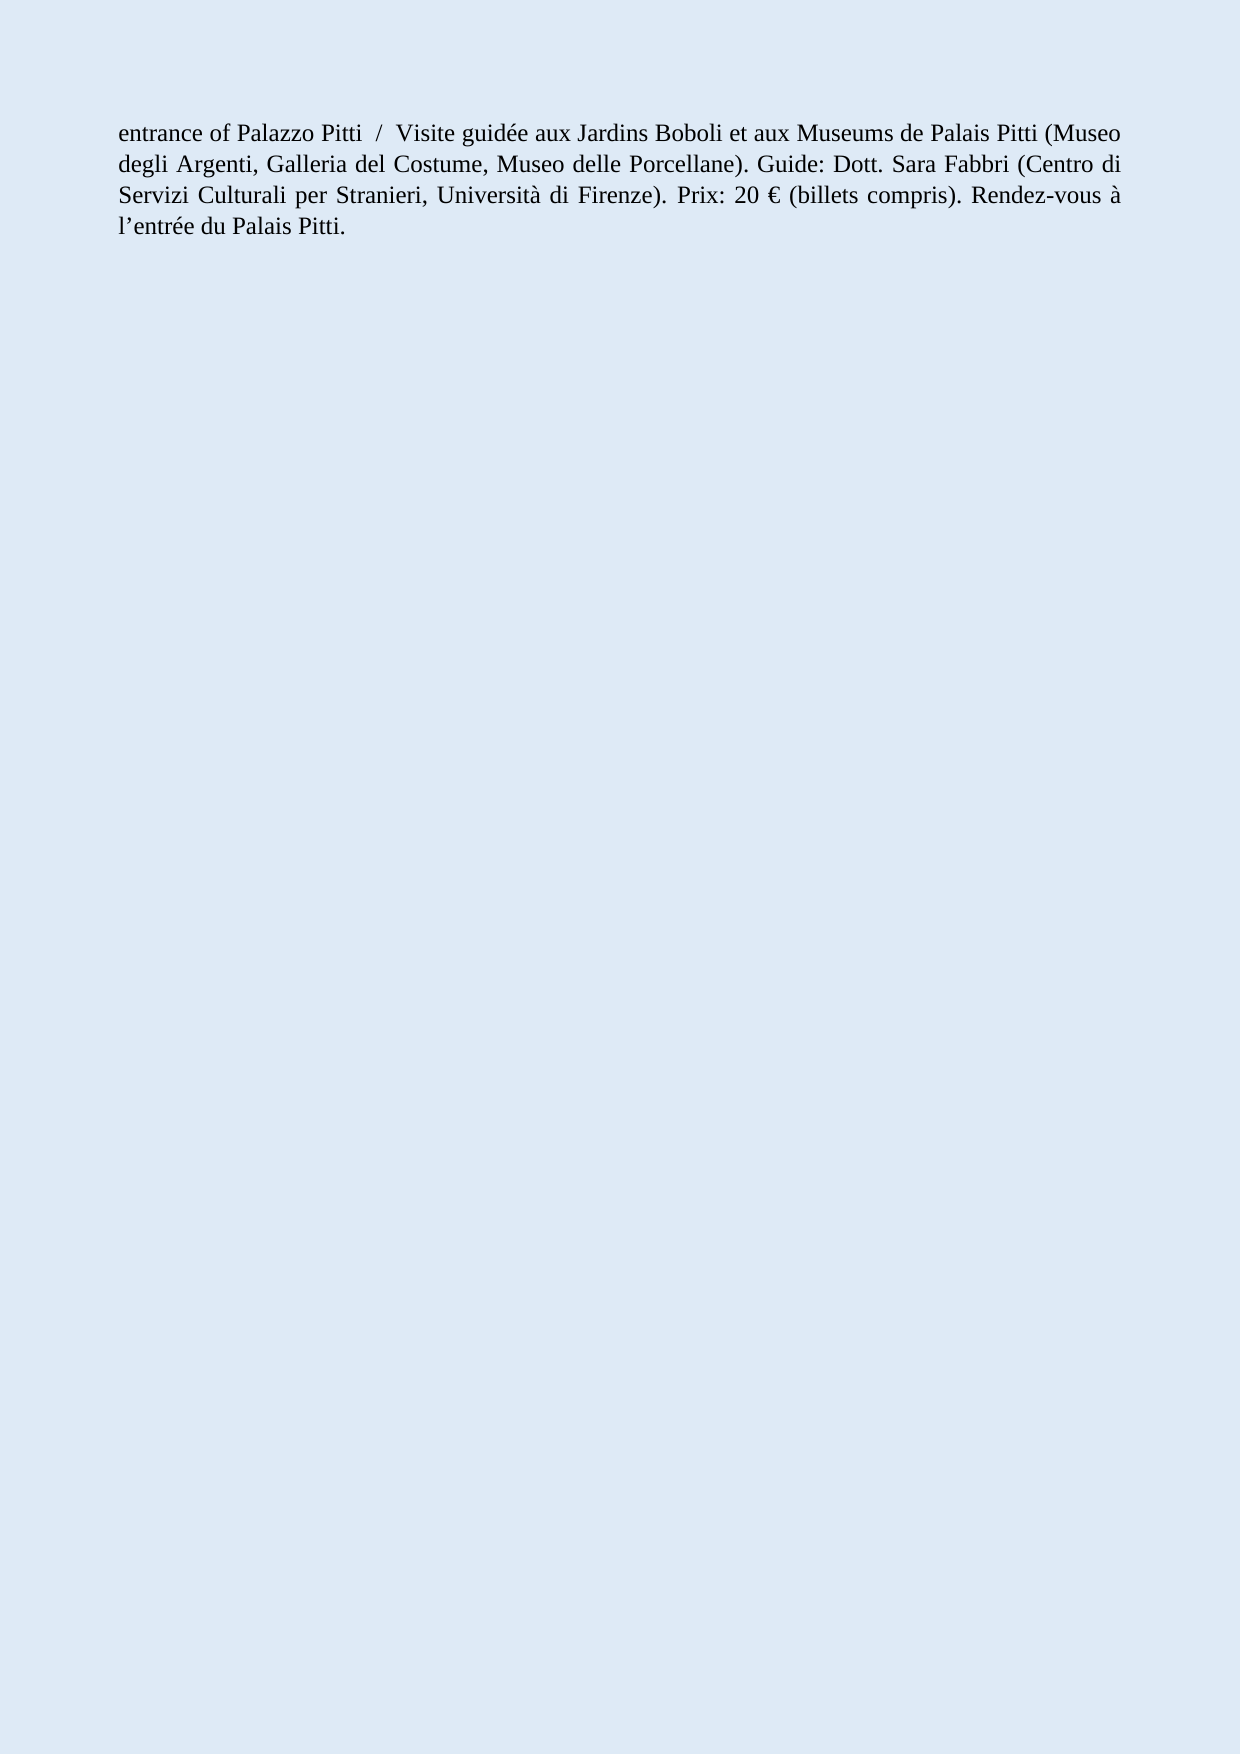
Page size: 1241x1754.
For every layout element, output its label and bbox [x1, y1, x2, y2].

text [118, 118, 1122, 240]
